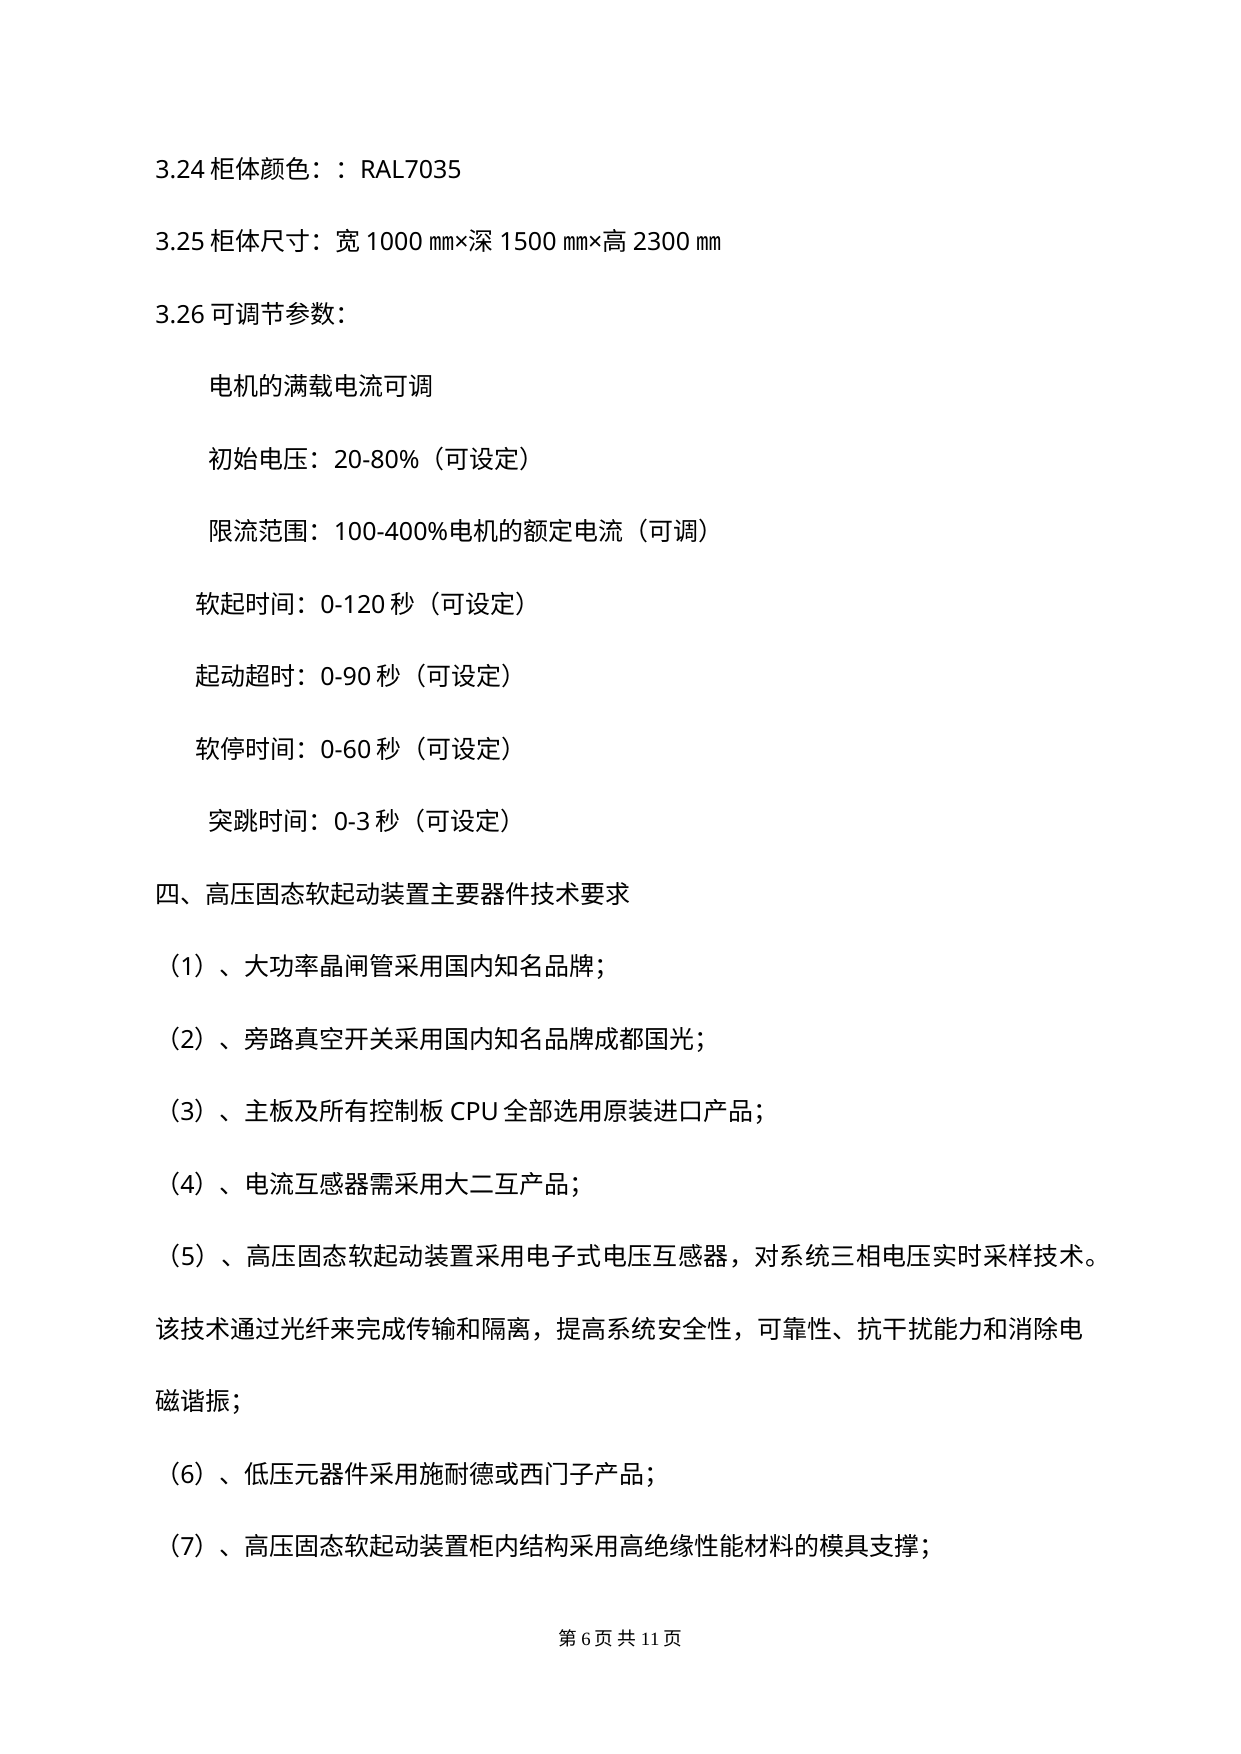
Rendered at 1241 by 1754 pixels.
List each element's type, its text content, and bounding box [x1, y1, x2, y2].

text （5）、高压固态软起动装置采用电子式电压互感器，对系统三相电压实时采样技术。该技术通过光纤来完成传输和隔离，提高系统安全性，可靠性、抗干扰能力和消除电磁谐振； [155, 1237, 1085, 1418]
text 3.24柜体颜色：：RAL7035 [155, 149, 1085, 185]
text 初始电压：20-80%（可设定） [155, 439, 1085, 475]
text 突跳时间：0-3秒（可设定） [155, 802, 1085, 838]
text 3.25柜体尺寸：宽 1000 ㎜×深 1500 ㎜×高 2300 ㎜ [155, 222, 1085, 258]
text （6）、低压元器件采用施耐德或西门子产品； [155, 1454, 1085, 1490]
text （4）、电流互感器需采用大二互产品； [155, 1164, 1085, 1200]
text 软停时间：0-60秒（可设定） [155, 729, 1085, 765]
text （2）、旁路真空开关采用国内知名品牌成都国光； [155, 1019, 1085, 1055]
text 限流范围：100-400%电机的额定电流（可调） [155, 512, 1085, 548]
text （1）、大功率晶闸管采用国内知名品牌； [155, 947, 1085, 983]
text 软起时间：0-120秒（可设定） [155, 584, 1085, 620]
text 电机的满载电流可调 [155, 367, 1085, 403]
text （3）、主板及所有控制板CPU全部选用原装进口产品； [155, 1092, 1085, 1128]
text （7）、高压固态软起动装置柜内结构采用高绝缘性能材料的模具支撑； [155, 1527, 1085, 1563]
text 起动超时：0-90秒（可设定） [155, 657, 1085, 693]
text 3.26可调节参数： [155, 294, 1085, 330]
text 四、高压固态软起动装置主要器件技术要求 [155, 874, 1085, 910]
